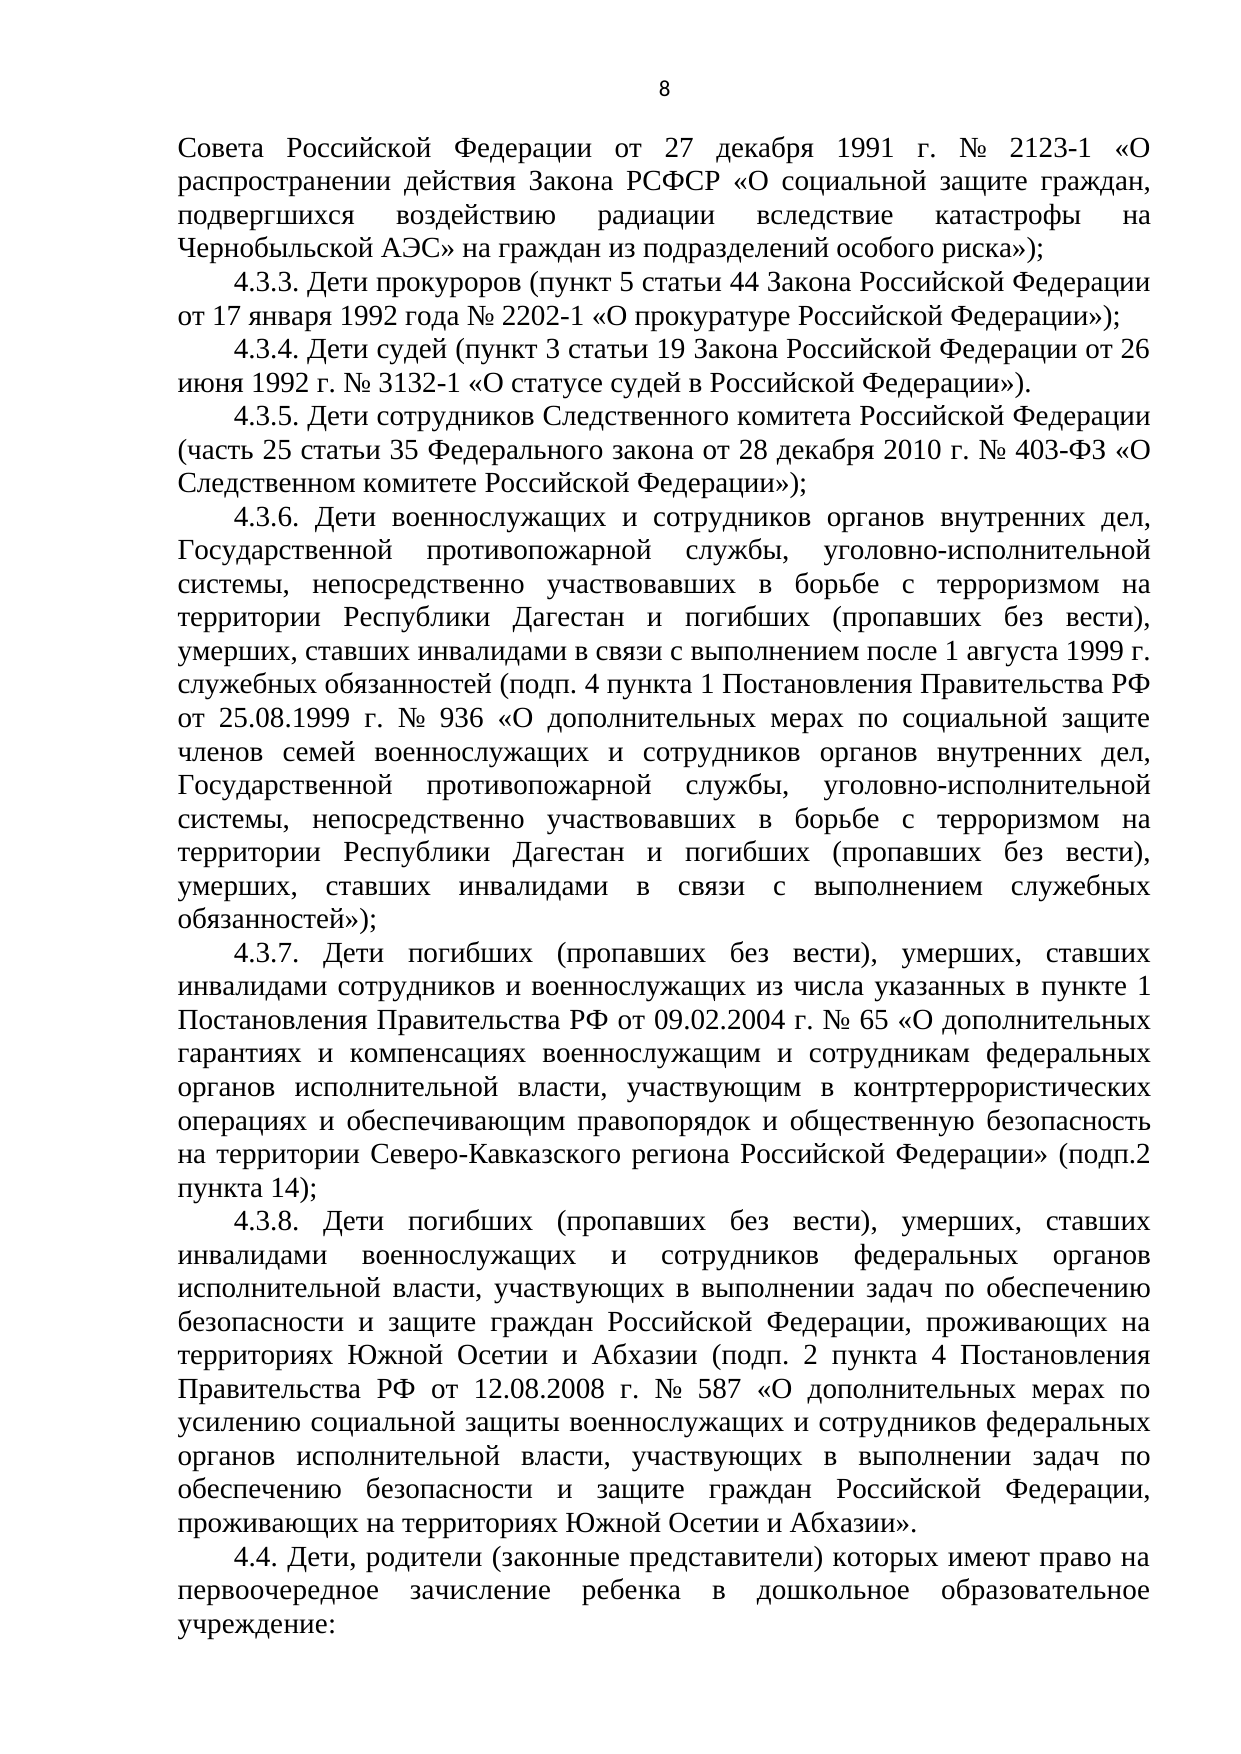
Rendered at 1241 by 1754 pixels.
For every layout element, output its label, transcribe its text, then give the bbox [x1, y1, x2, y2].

text 4.3.8. Дети погибших (пропавших без вести), умерших, ставших инвалидами военнослужащих и сотрудников федеральных органов исполнительной власти, участвующих в выполнении задач по обеспечению безопасности и защите граждан Российской Федерации, проживающих на территориях Южной Осетии и Абхазии (подп. 2 пункта 4 Постановления Правительства РФ от 12.08.2008 г. № 587 «О дополнительных мерах по усилению социальной защиты военнослужащих и сотрудников федеральных органов исполнительной власти, участвующих в выполнении задач по обеспечению безопасности и защите граждан Российской Федерации, проживающих на территориях Южной Осетии и Абхазии». [177, 1203, 1152, 1539]
text 4.3.4. Дети судей (пункт 3 статьи 19 Закона Российской Федерации от 26 июня 1992 г. № 3132-1 «О статусе судей в Российской Федерации»). [177, 331, 1152, 398]
text 4.3.5. Дети сотрудников Следственного комитета Российской Федерации (часть 25 статьи 35 Федерального закона от 28 декабря 2010 г. № 403-ФЗ «О Следственном комитете Российской Федерации»); [177, 398, 1152, 499]
text 4.3.6. Дети военнослужащих и сотрудников органов внутренних дел, Государственной противопожарной службы, уголовно-исполнительной системы, непосредственно участвовавших в борьбе с терроризмом на территории Республики Дагестан и погибших (пропавших без вести), умерших, ставших инвалидами в связи с выполнением после 1 августа 1999 г. служебных обязанностей (подп. 4 пункта 1 Постановления Правительства РФ от 25.08.1999 г. № 936 «О дополнительных мерах по социальной защите членов семей военнослужащих и сотрудников органов внутренних дел, Государственной противопожарной службы, уголовно-исполнительной системы, непосредственно участвовавших в борьбе с терроризмом на территории Республики Дагестан и погибших (пропавших без вести), умерших, ставших инвалидами в связи с выполнением служебных обязанностей»); [177, 499, 1152, 935]
text 4.3.3. Дети прокуроров (пункт 5 статьи 44 Закона Российской Федерации от 17 января 1992 года № 2202-1 «О прокуратуре Российской Федерации»); [177, 264, 1152, 331]
text 4.3.7. Дети погибших (пропавших без вести), умерших, ставших инвалидами сотрудников и военнослужащих из числа указанных в пункте 1 Постановления Правительства РФ от 09.02.2004 г. № 65 «О дополнительных гарантиях и компенсациях военнослужащим и сотрудникам федеральных органов исполнительной власти, участвующим в контртеррористических операциях и обеспечивающим правопорядок и общественную безопасность на территории Северо-Кавказского региона Российской Федерации» (подп.2 пункта 14); [177, 935, 1152, 1203]
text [177, 130, 1152, 264]
text 4.4. Дети, родители (законные представители) которых имеют право на первоочередное зачисление ребенка в дошкольное образовательное учреждение: [177, 1539, 1152, 1639]
